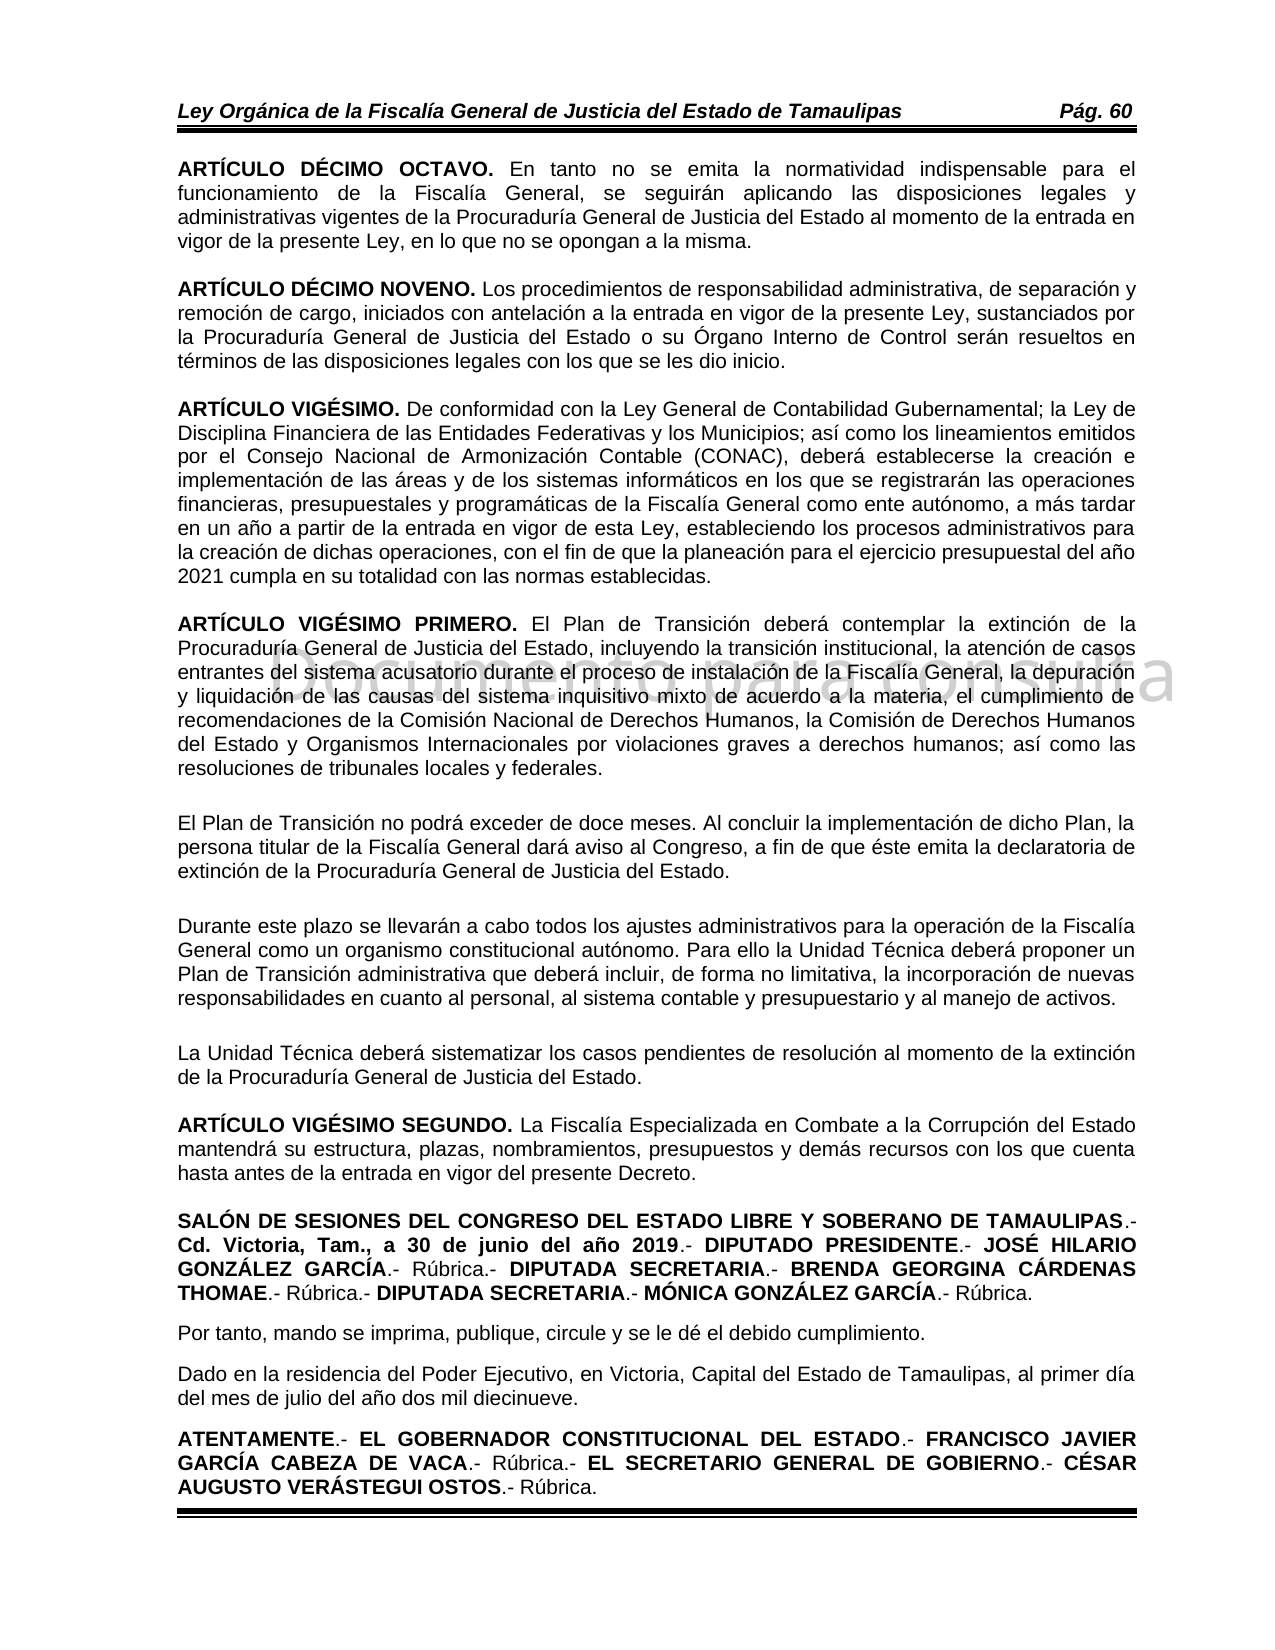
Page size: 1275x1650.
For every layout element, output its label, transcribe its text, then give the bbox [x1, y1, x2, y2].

text Por tanto, mando se imprima, publique, circule y se le dé el debido cumplimiento. [177, 1321, 1137, 1345]
text ARTÍCULO VIGÉSIMO SEGUNDO. La Fiscalía Especializada en Combate a la Corrupción del Estado mantendrá su estructura, plazas, nombramientos, presupuestos y demás recursos con los que cuenta hasta antes de la entrada en vigor del presente Decreto. [177, 1113, 1137, 1185]
text ARTÍCULO DÉCIMO OCTAVO. En tanto no se emita la normatividad indispensable para el funcionamiento de la Fiscalía General, se seguirán aplicando las disposiciones legales y administrativas vigentes de la Procuraduría General de Justicia del Estado al momento de la entrada en vigor de la presente Ley, en lo que no se opongan a la misma. [177, 157, 1137, 253]
text La Unidad Técnica deberá sistematizar los casos pendientes de resolución al momento de la extinción de la Procuraduría General de Justicia del Estado. [177, 1041, 1137, 1089]
text ARTÍCULO VIGÉSIMO PRIMERO. El Plan de Transición deberá contemplar la extinción de la Procuraduría General de Justicia del Estado, incluyendo la transición institucional, la atención de casos entrantes del sistema acusatorio durante el proceso de instalación de la Fiscalía General, la depuración y liquidación de las causas del sistema inquisitivo mixto de acuerdo a la materia, el cumplimiento de recomendaciones de la Comisión Nacional de Derechos Humanos, la Comisión de Derechos Humanos del Estado y Organismos Internacionales por violaciones graves a derechos humanos; así como las resoluciones de tribunales locales y federales. [177, 612, 1137, 780]
text El Plan de Transición no podrá exceder de doce meses. Al concluir la implementación de dicho Plan, la persona titular de la Fiscalía General dará aviso al Congreso, a fin de que éste emita la declaratoria de extinción de la Procuraduría General de Justicia del Estado. [177, 811, 1137, 883]
text SALÓN DE SESIONES DEL CONGRESO DEL ESTADO LIBRE Y SOBERANO DE TAMAULIPAS.- Cd. Victoria, Tam., a 30 de junio del año 2019.- DIPUTADO PRESIDENTE.- JOSÉ HILARIO GONZÁLEZ GARCÍA.- Rúbrica.- DIPUTADA SECRETARIA.- BRENDA GEORGINA CÁRDENAS THOMAE.- Rúbrica.- DIPUTADA SECRETARIA.- MÓNICA GONZÁLEZ GARCÍA.- Rúbrica. [177, 1209, 1137, 1304]
text ATENTAMENTE.- EL GOBERNADOR CONSTITUCIONAL DEL ESTADO.- FRANCISCO JAVIER GARCÍA CABEZA DE VACA.- Rúbrica.- EL SECRETARIO GENERAL DE GOBIERNO.- CÉSAR AUGUSTO VERÁSTEGUI OSTOS.- Rúbrica. [177, 1427, 1137, 1498]
text Durante este plazo se llevarán a cabo todos los ajustes administrativos para la operación de la Fiscalía General como un organismo constitucional autónomo. Para ello la Unidad Técnica deberá proponer un Plan de Transición administrativa que deberá incluir, de forma no limitativa, la incorporación de nuevas responsabilidades en cuanto al personal, al sistema contable y presupuestario y al manejo de activos. [177, 914, 1137, 1010]
text ARTÍCULO DÉCIMO NOVENO. Los procedimientos de responsabilidad administrativa, de separación y remoción de cargo, iniciados con antelación a la entrada en vigor de la presente Ley, sustanciados por la Procuraduría General de Justicia del Estado o su Órgano Interno de Control serán resueltos en términos de las disposiciones legales con los que se les dio inicio. [177, 277, 1137, 372]
text Dado en la residencia del Poder Ejecutivo, en Victoria, Capital del Estado de Tamaulipas, al primer día del mes de julio del año dos mil diecinueve. [177, 1362, 1137, 1410]
text ARTÍCULO VIGÉSIMO. De conformidad con la Ley General de Contabilidad Gubernamental; la Ley de Disciplina Financiera de las Entidades Federativas y los Municipios; así como los lineamientos emitidos por el Consejo Nacional de Armonización Contable (CONAC), deberá establecerse la creación e implementación de las áreas y de los sistemas informáticos en los que se registrarán las operaciones financieras, presupuestales y programáticas de la Fiscalía General como ente autónomo, a más tardar en un año a partir de la entrada en vigor de esta Ley, estableciendo los procesos administrativos para la creación de dichas operaciones, con el fin de que la planeación para el ejercicio presupuestal del año 2021 cumpla en su totalidad con las normas establecidas. [177, 396, 1137, 588]
